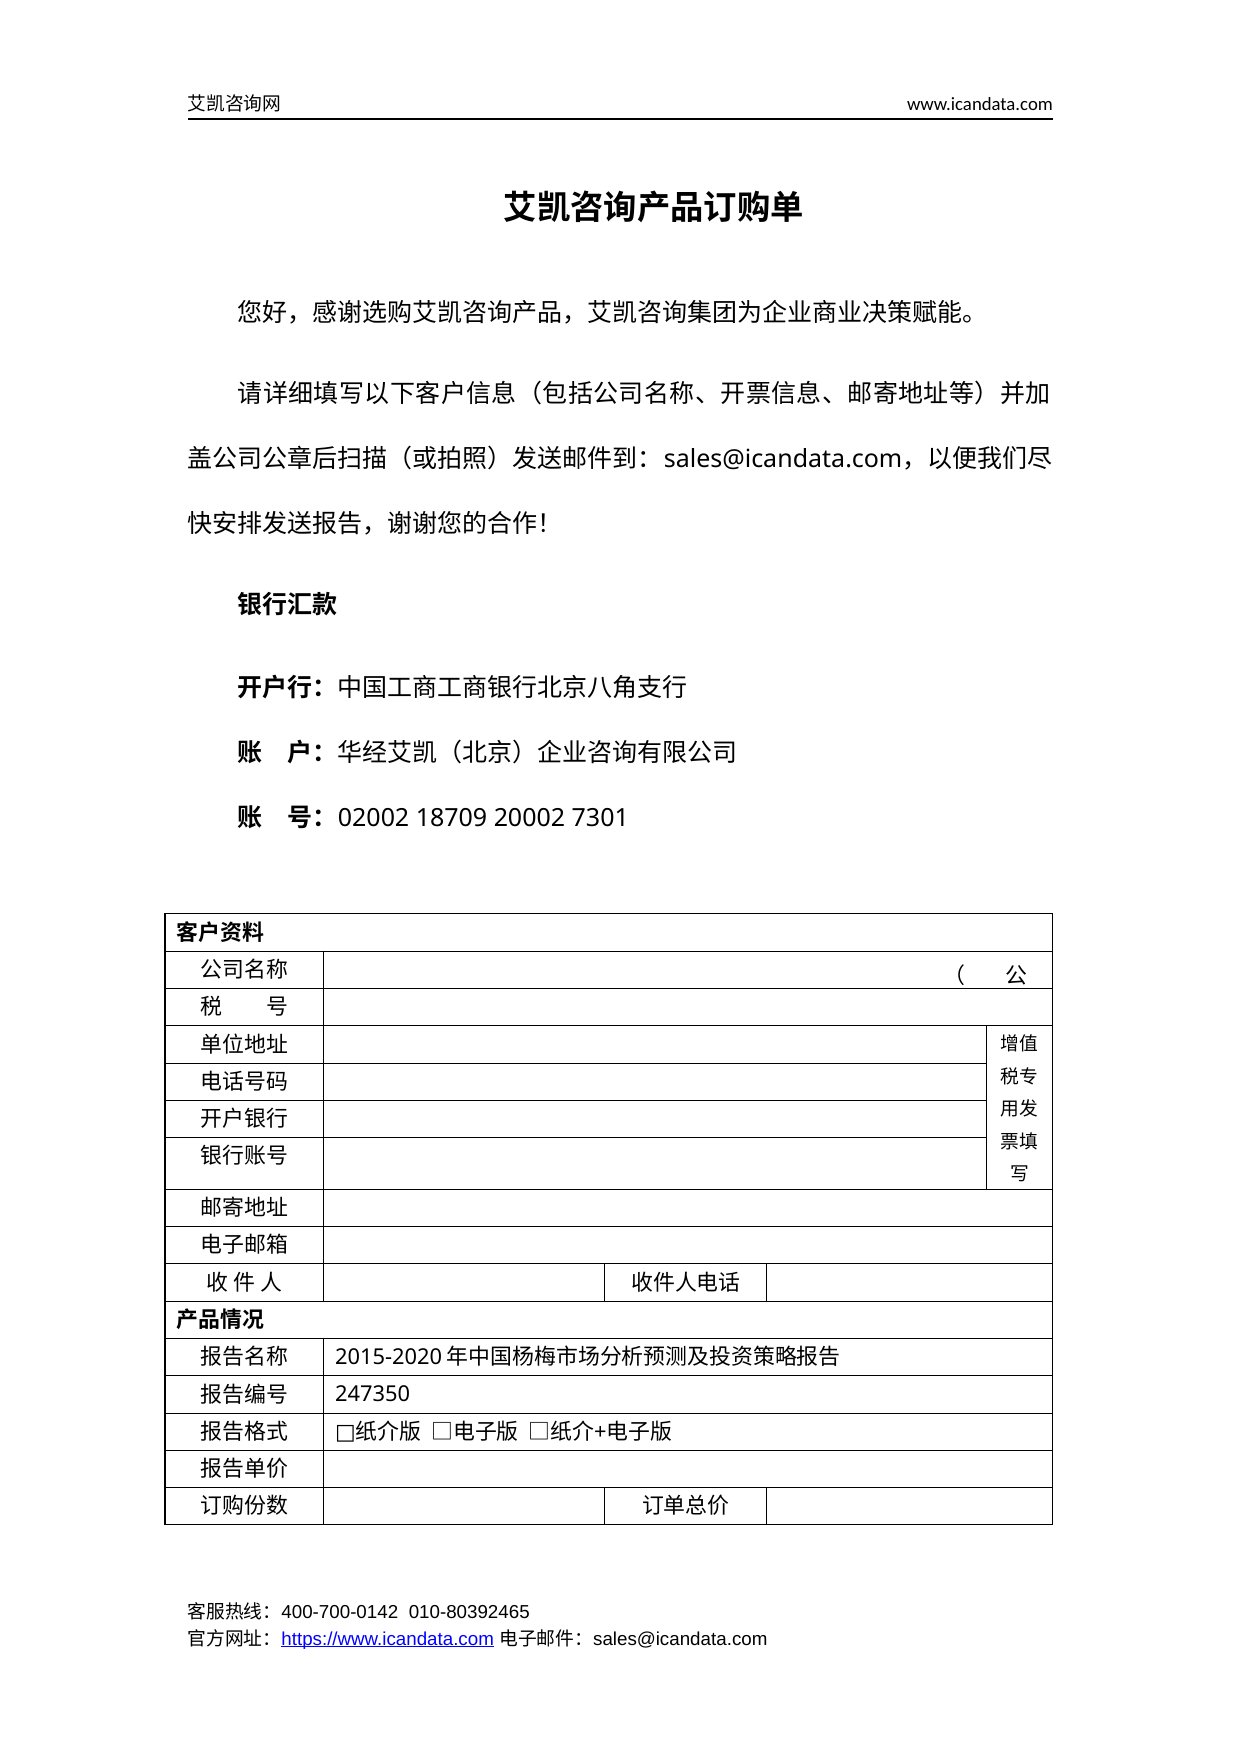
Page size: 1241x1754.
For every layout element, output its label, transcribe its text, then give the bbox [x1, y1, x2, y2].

table_cell [324, 1264, 604, 1301]
table_cell 公司名称 [166, 952, 323, 988]
table_cell [324, 1064, 986, 1100]
table_cell [324, 1488, 604, 1524]
table_cell [324, 1227, 1052, 1263]
table_cell 报告名称 [166, 1339, 323, 1375]
table_cell □纸介版 □电子版 □纸介+电子版 [324, 1414, 1052, 1450]
table_cell 订购份数 [166, 1488, 323, 1524]
table_cell 收件人电话 [605, 1264, 766, 1301]
table_cell [324, 1451, 1052, 1487]
table_cell [324, 952, 1052, 988]
table_cell [324, 1138, 986, 1189]
table_cell [767, 1264, 1052, 1301]
text 艾凯咨询产品订购单 [187, 172, 1053, 237]
table_cell [767, 1488, 1052, 1524]
table_cell 247350 [324, 1376, 1052, 1412]
table_cell 产品情况 [166, 1302, 1052, 1338]
table_cell 订单总价 [605, 1488, 766, 1524]
table_cell [324, 1190, 1052, 1226]
table_cell 电子邮箱 [166, 1227, 323, 1263]
table_cell 收 件 人 [166, 1264, 323, 1301]
table_cell 单位地址 [166, 1026, 323, 1062]
table_header 客户资料 [166, 914, 1052, 951]
text 开户行：中国工商工商银行北京八角支行 [187, 653, 1053, 718]
table_cell 开户银行 [166, 1101, 323, 1137]
text 账 号：02002 18709 20002 7301 [187, 783, 1053, 848]
table_cell [324, 989, 1052, 1025]
text 您好，感谢选购艾凯咨询产品，艾凯咨询集团为企业商业决策赋能。 [187, 278, 1053, 343]
table_cell 报告单价 [166, 1451, 323, 1487]
text 银行汇款 [187, 570, 1053, 635]
table_cell 报告格式 [166, 1414, 323, 1450]
table_cell [324, 1101, 986, 1137]
table_cell 银行账号 [166, 1138, 323, 1189]
table_cell 报告编号 [166, 1376, 323, 1412]
table_cell 税 号 [166, 989, 323, 1025]
table_cell 邮寄地址 [166, 1190, 323, 1226]
table_cell 增值税专用发票填写 [987, 1026, 1052, 1189]
text 账 户：华经艾凯（北京）企业咨询有限公司 [187, 718, 1053, 783]
table_cell 电话号码 [166, 1064, 323, 1100]
table_cell [324, 1026, 986, 1062]
text 请详细填写以下客户信息（包括公司名称、开票信息、邮寄地址等）并加盖公司公章后扫描（或拍照）发送邮件到：sales@icandata.com，以便我们尽快安排发送报告，谢谢您的合作！ [187, 359, 1053, 554]
table_cell 2015-2020年中国杨梅市场分析预测及投资策略报告 [324, 1339, 1052, 1375]
